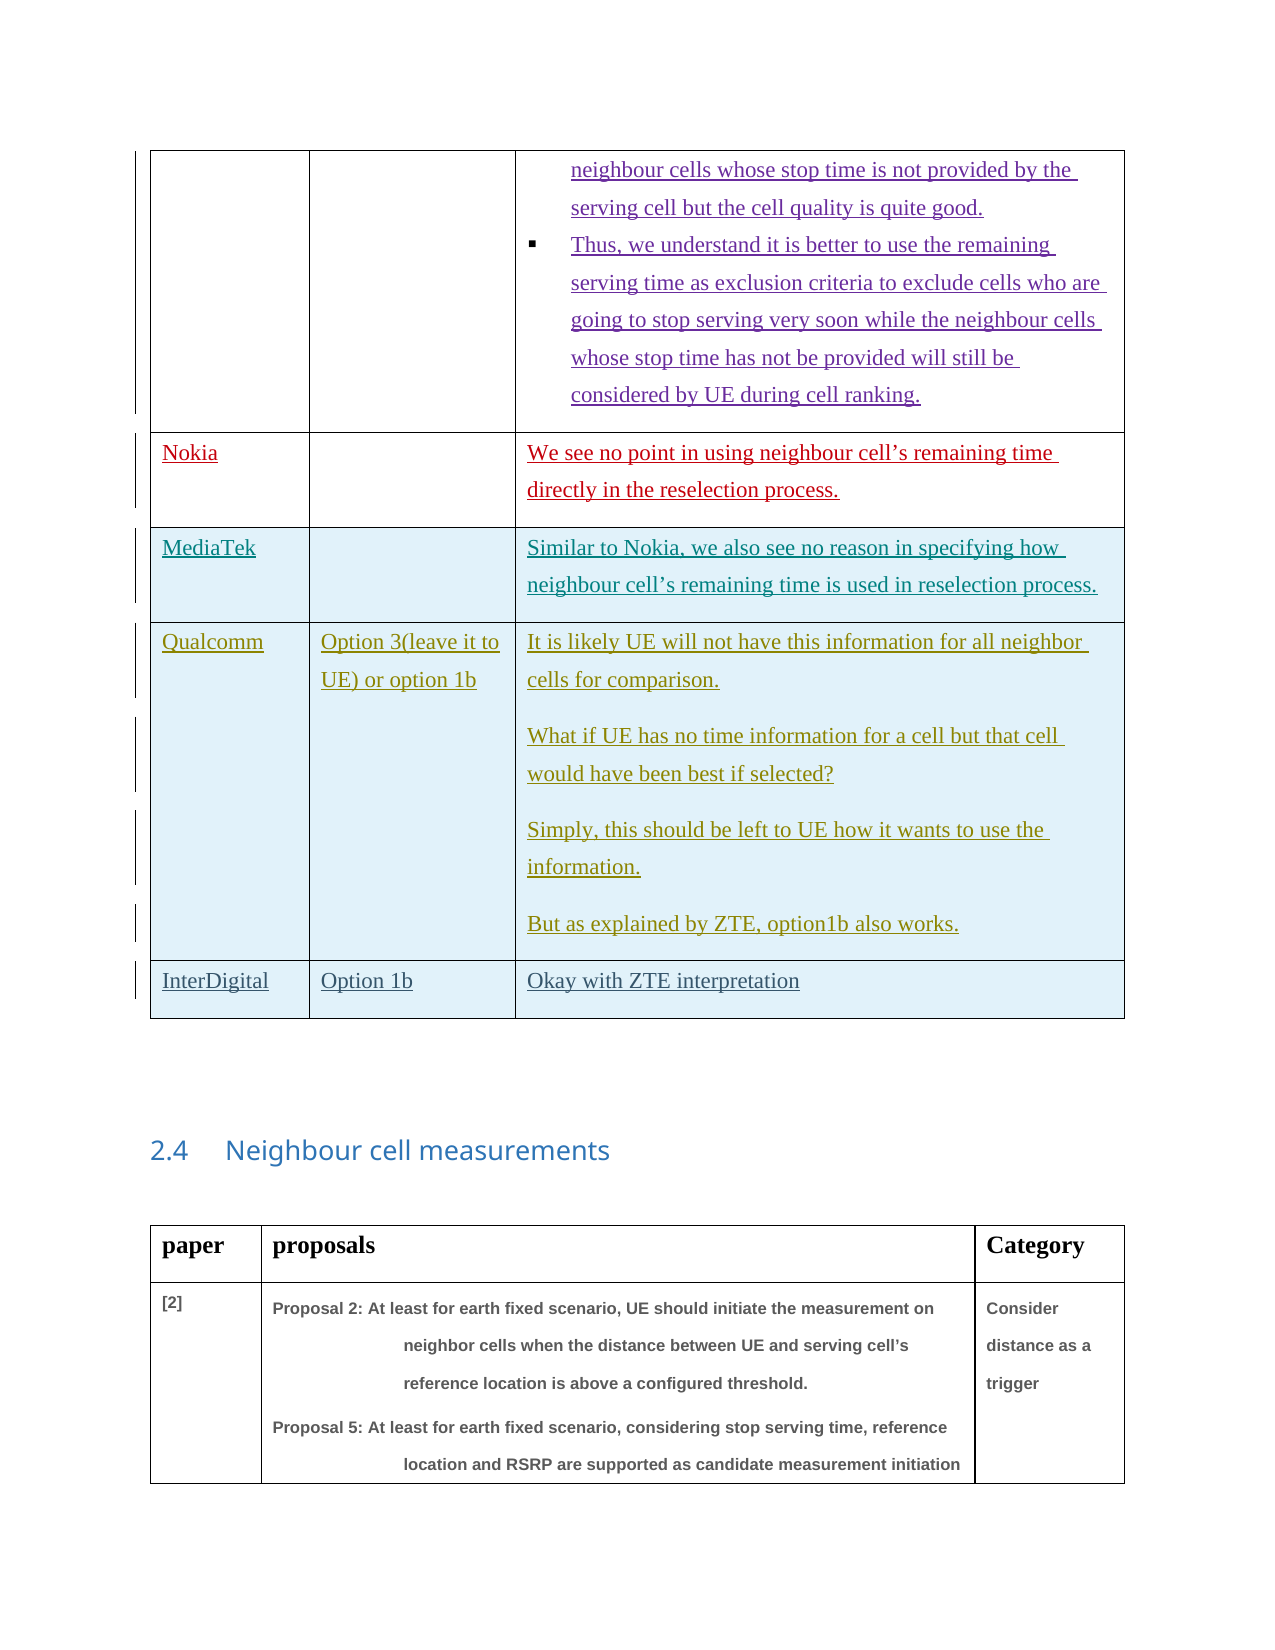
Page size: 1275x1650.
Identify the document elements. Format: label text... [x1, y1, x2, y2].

table_cell [516, 433, 1124, 527]
table_cell [151, 433, 309, 527]
table_cell [310, 151, 515, 432]
table_header paper [151, 1226, 261, 1282]
table_cell [516, 151, 1124, 432]
subtitle Neighbour cell measurements [150, 1131, 1125, 1169]
table_header Category [976, 1226, 1124, 1282]
table_header proposals [262, 1226, 974, 1282]
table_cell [262, 1283, 974, 1483]
table_cell [310, 433, 515, 527]
table_cell [2] [151, 1283, 261, 1483]
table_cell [976, 1283, 1124, 1483]
table_cell [151, 151, 309, 432]
